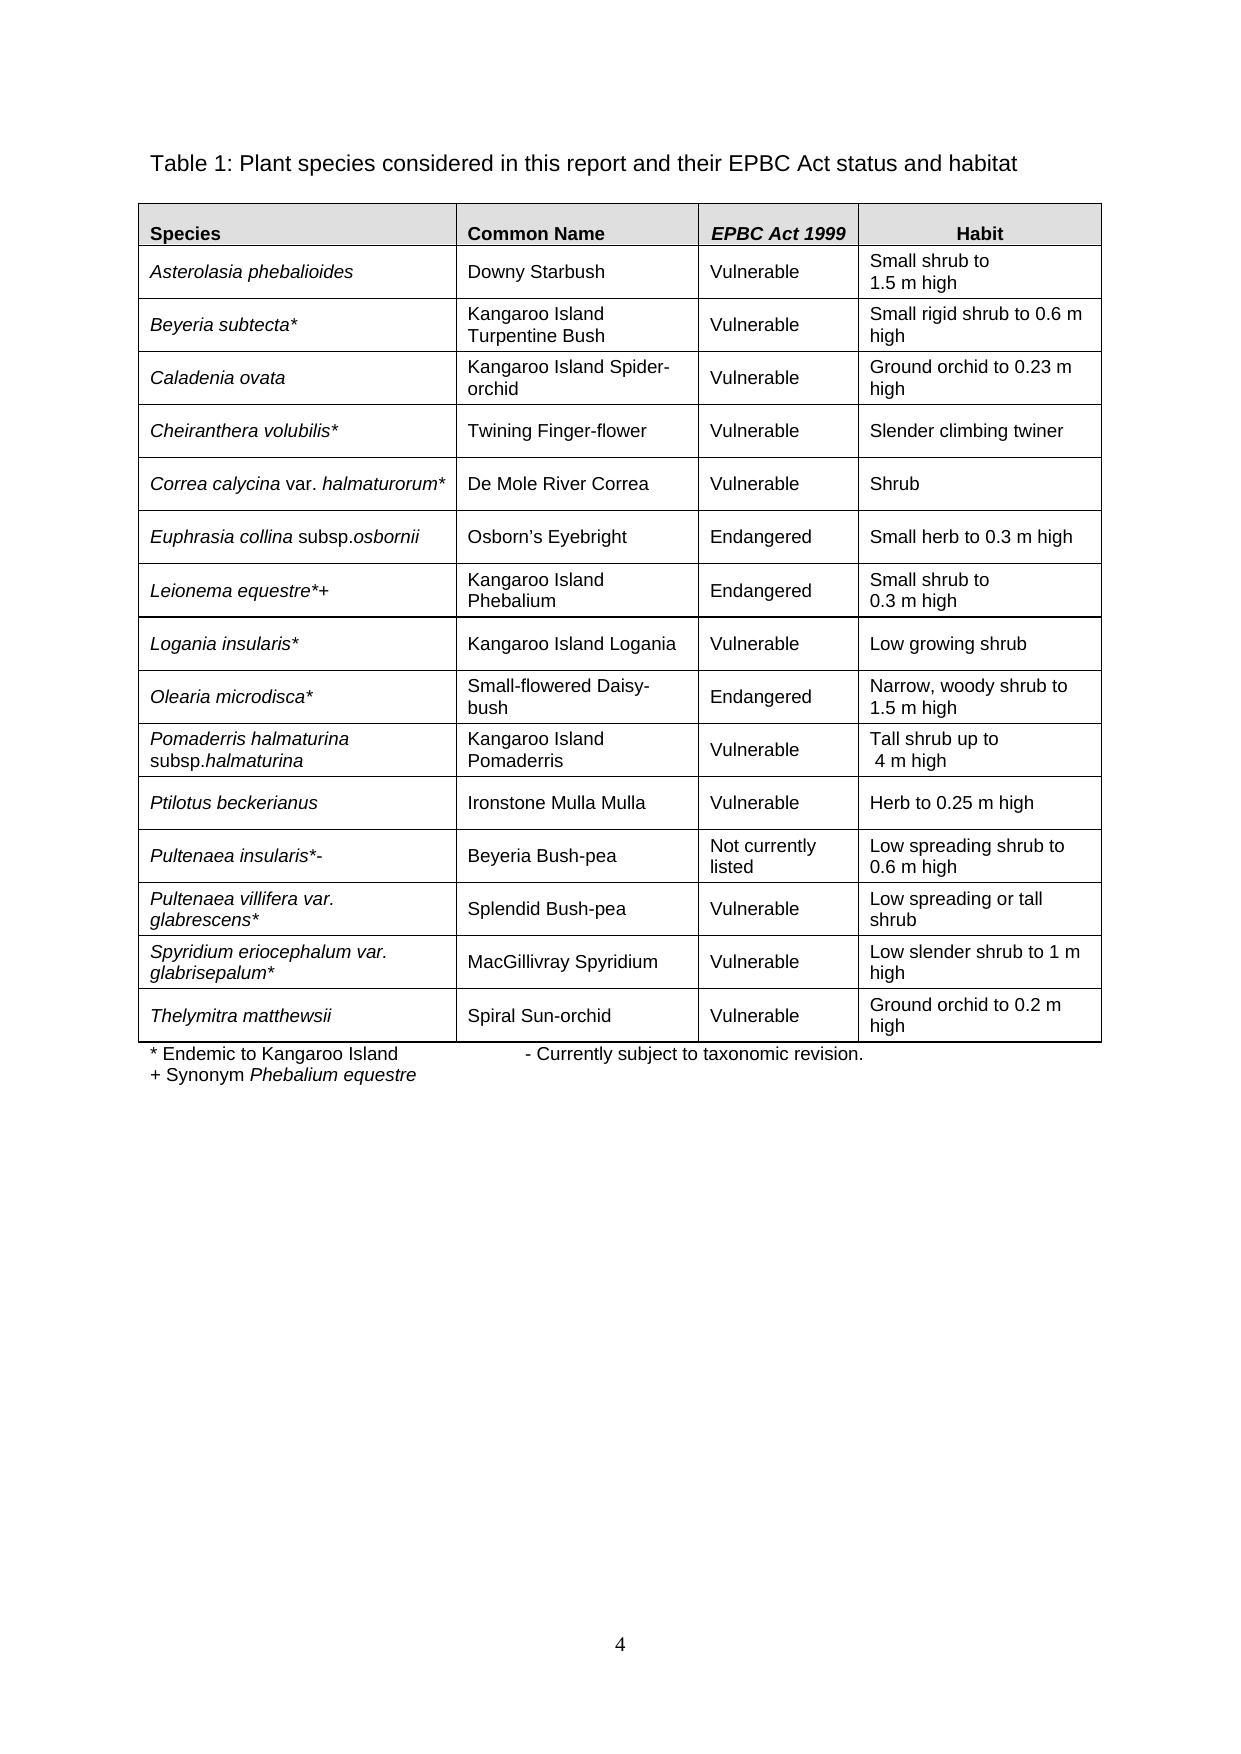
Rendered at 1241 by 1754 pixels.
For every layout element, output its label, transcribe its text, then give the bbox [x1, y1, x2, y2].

text Table 1: Plant species considered in this report and their EPBC Act status and habitat [150, 150, 1090, 176]
table_cell Ptilotus beckerianus [139, 777, 456, 829]
table_cell Small shrub to 1.5 m high [859, 246, 1101, 298]
table_cell Beyeria Bush-pea [457, 830, 698, 882]
table_cell Endangered [699, 511, 858, 563]
table_cell Downy Starbush [457, 246, 698, 298]
table_cell Twining Finger-flower [457, 405, 698, 457]
table_cell Small herb to 0.3 m high [859, 511, 1101, 563]
table_cell Low spreading shrub to 0.6 m high [859, 830, 1101, 882]
table_cell Narrow, woody shrub to 1.5 m high [859, 671, 1101, 723]
text * Endemic to - Currently subject to taxonomic revision. [150, 1043, 1090, 1064]
table_cell MacGillivray Spyridium [457, 936, 698, 988]
text + Synonym Phebalium equestre [150, 1064, 1090, 1086]
table_cell Vulnerable [699, 989, 858, 1041]
table_cell Vulnerable [699, 618, 858, 669]
table_cell Osborn’s Eyebright [457, 511, 698, 563]
table_cell Olearia microdisca* [139, 671, 456, 723]
table_cell Endangered [699, 671, 858, 723]
table_cell Pomaderris [457, 724, 698, 776]
table_cell Shrub [859, 458, 1101, 510]
table_cell Small shrub to 0.3 m high [859, 564, 1101, 616]
table_cell Turpentine Bush [457, 299, 698, 351]
table_cell Herb to 0.25 m high [859, 777, 1101, 829]
table_cell Ironstone Mulla Mulla [457, 777, 698, 829]
table_cell Not currently listed [699, 830, 858, 882]
table_cell Low slender shrub to 1 m high [859, 936, 1101, 988]
table_header Common Name [457, 204, 698, 244]
table_cell Pomaderris halmaturina subsp.halmaturina [139, 724, 456, 776]
table_cell Correa calycina var. halmaturorum* [139, 458, 456, 510]
table_cell Low growing shrub [859, 618, 1101, 669]
table_cell Asterolasia phebalioides [139, 246, 456, 298]
table_cell Endangered [699, 564, 858, 616]
table_cell Caladenia ovata [139, 352, 456, 404]
table_cell Thelymitra matthewsii [139, 989, 456, 1041]
table_cell Logania insularis* [139, 618, 456, 669]
table_cell Vulnerable [699, 352, 858, 404]
table_cell Pultenaea insularis*- [139, 830, 456, 882]
table_cell Cheiranthera volubilis* [139, 405, 456, 457]
table_cell Vulnerable [699, 246, 858, 298]
table_cell De Mole River Correa [457, 458, 698, 510]
table_cell Ground orchid to 0.23 m high [859, 352, 1101, 404]
table_cell Pultenaea villifera var. glabrescens* [139, 883, 456, 935]
table_cell Vulnerable [699, 299, 858, 351]
table_header Habit [859, 204, 1101, 244]
table_cell Phebalium [457, 564, 698, 616]
table_cell Small-flowered Daisy-bush [457, 671, 698, 723]
table_cell Spider-orchid [457, 352, 698, 404]
table_cell Tall shrub up to 4 m high [859, 724, 1101, 776]
table_cell Vulnerable [699, 724, 858, 776]
table_cell Slender climbing twiner [859, 405, 1101, 457]
table_cell Euphrasia collina subsp.osbornii [139, 511, 456, 563]
table_cell Spyridium eriocephalum var. glabrisepalum* [139, 936, 456, 988]
table_cell Vulnerable [699, 936, 858, 988]
table_cell Vulnerable [699, 458, 858, 510]
table_header EPBC Act 1999 [699, 204, 858, 244]
table_header Species [139, 204, 456, 244]
table_cell Logania [457, 618, 698, 669]
table_cell Beyeria subtecta* [139, 299, 456, 351]
table_cell Small rigid shrub to 0.6 m high [859, 299, 1101, 351]
table_cell Ground orchid to 0.2 m high [859, 989, 1101, 1041]
table_cell Vulnerable [699, 405, 858, 457]
table_cell Leionema equestre*+ [139, 564, 456, 616]
table_cell Vulnerable [699, 883, 858, 935]
table_cell Splendid Bush-pea [457, 883, 698, 935]
table_cell Vulnerable [699, 777, 858, 829]
table_cell Low spreading or tall shrub [859, 883, 1101, 935]
table_cell Spiral Sun-orchid [457, 989, 698, 1041]
